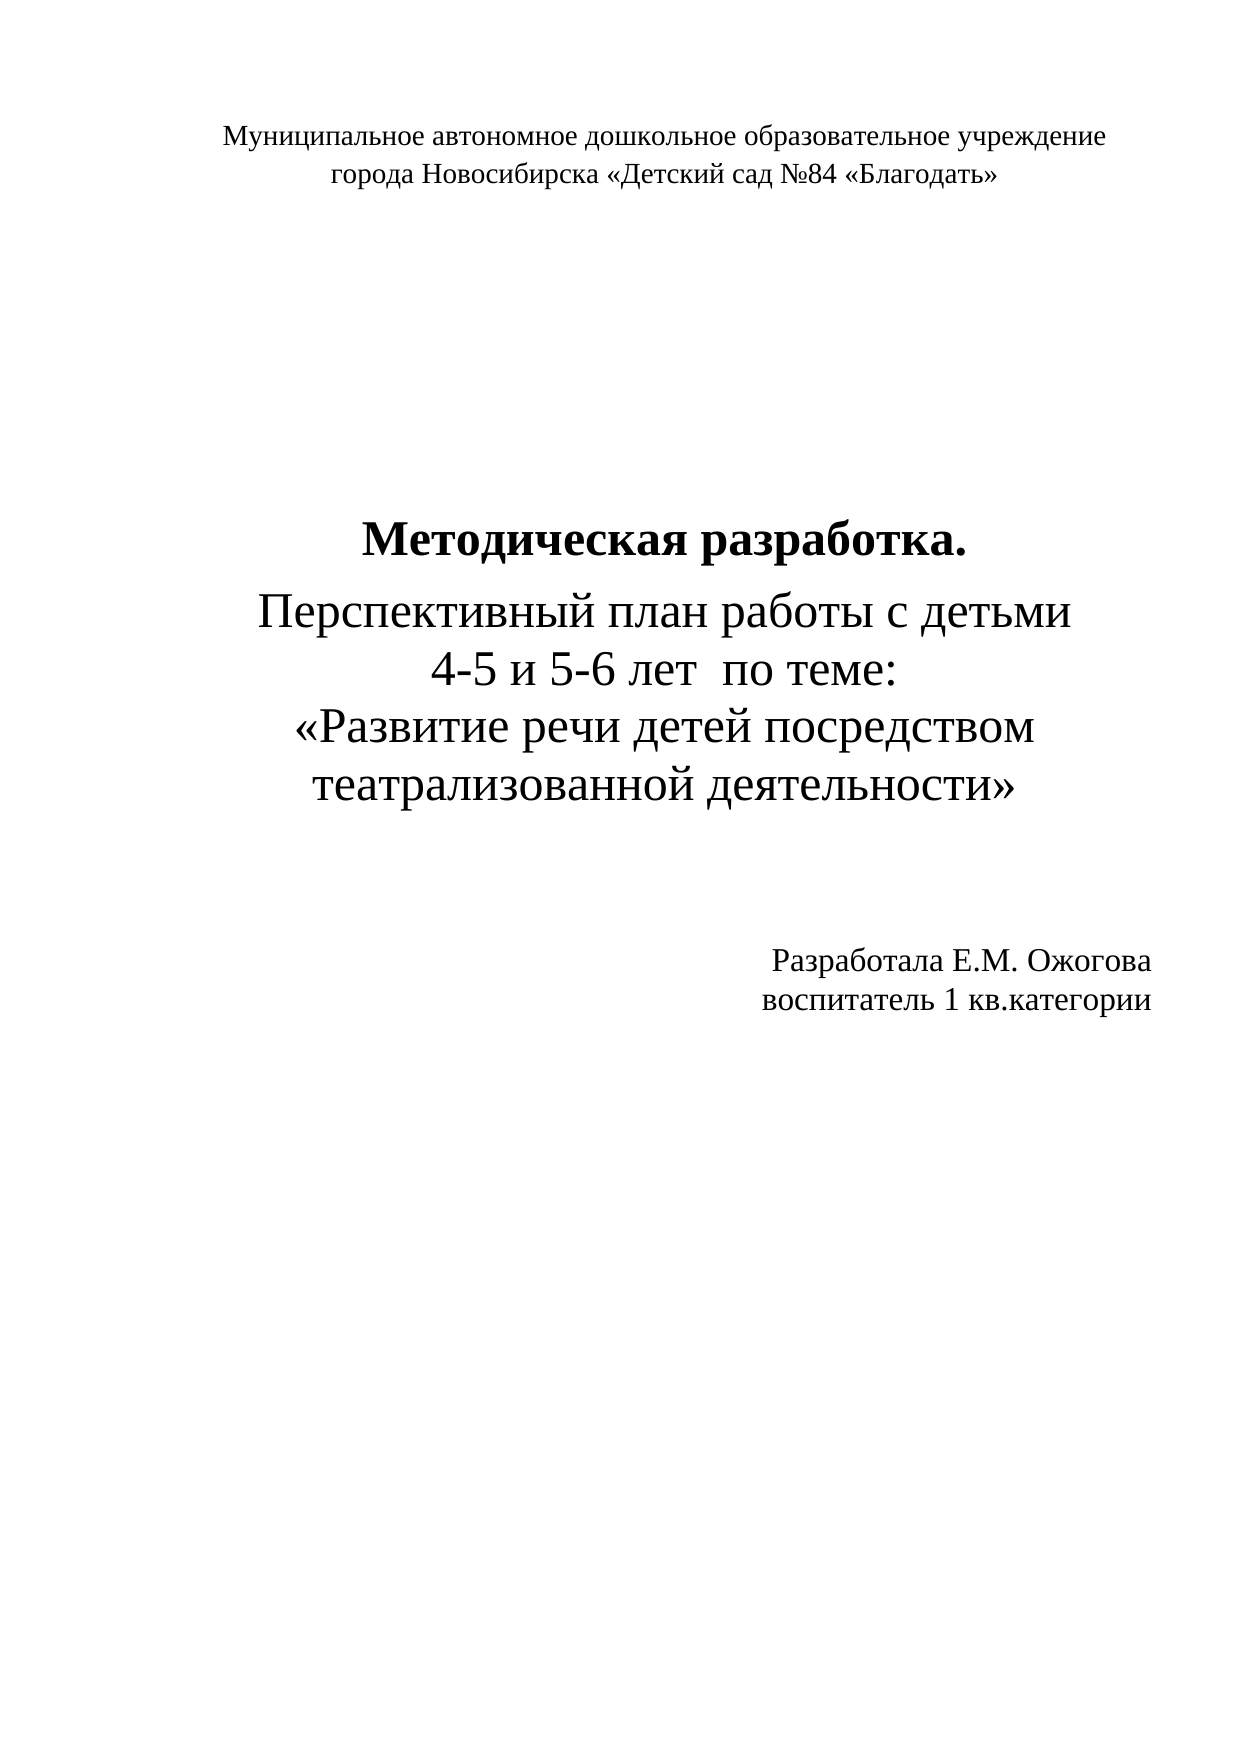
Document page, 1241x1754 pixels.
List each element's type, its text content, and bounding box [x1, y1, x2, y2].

text «Развитие речи детей посредством театрализованной деятельности» [177, 696, 1152, 811]
text 4-5 и 5-6 лет по теме: [177, 638, 1152, 696]
text Перспективный план работы с детьми [177, 581, 1152, 638]
text Методическая разработка. [177, 509, 1152, 567]
text Разработала Е.М. Ожогова [177, 940, 1152, 979]
text Муниципальное автономное дошкольное образовательное учреждение города Новосибирска «Детский сад №84 «Благодать» [177, 118, 1152, 190]
text воспитатель 1 кв.категории [177, 979, 1152, 1017]
